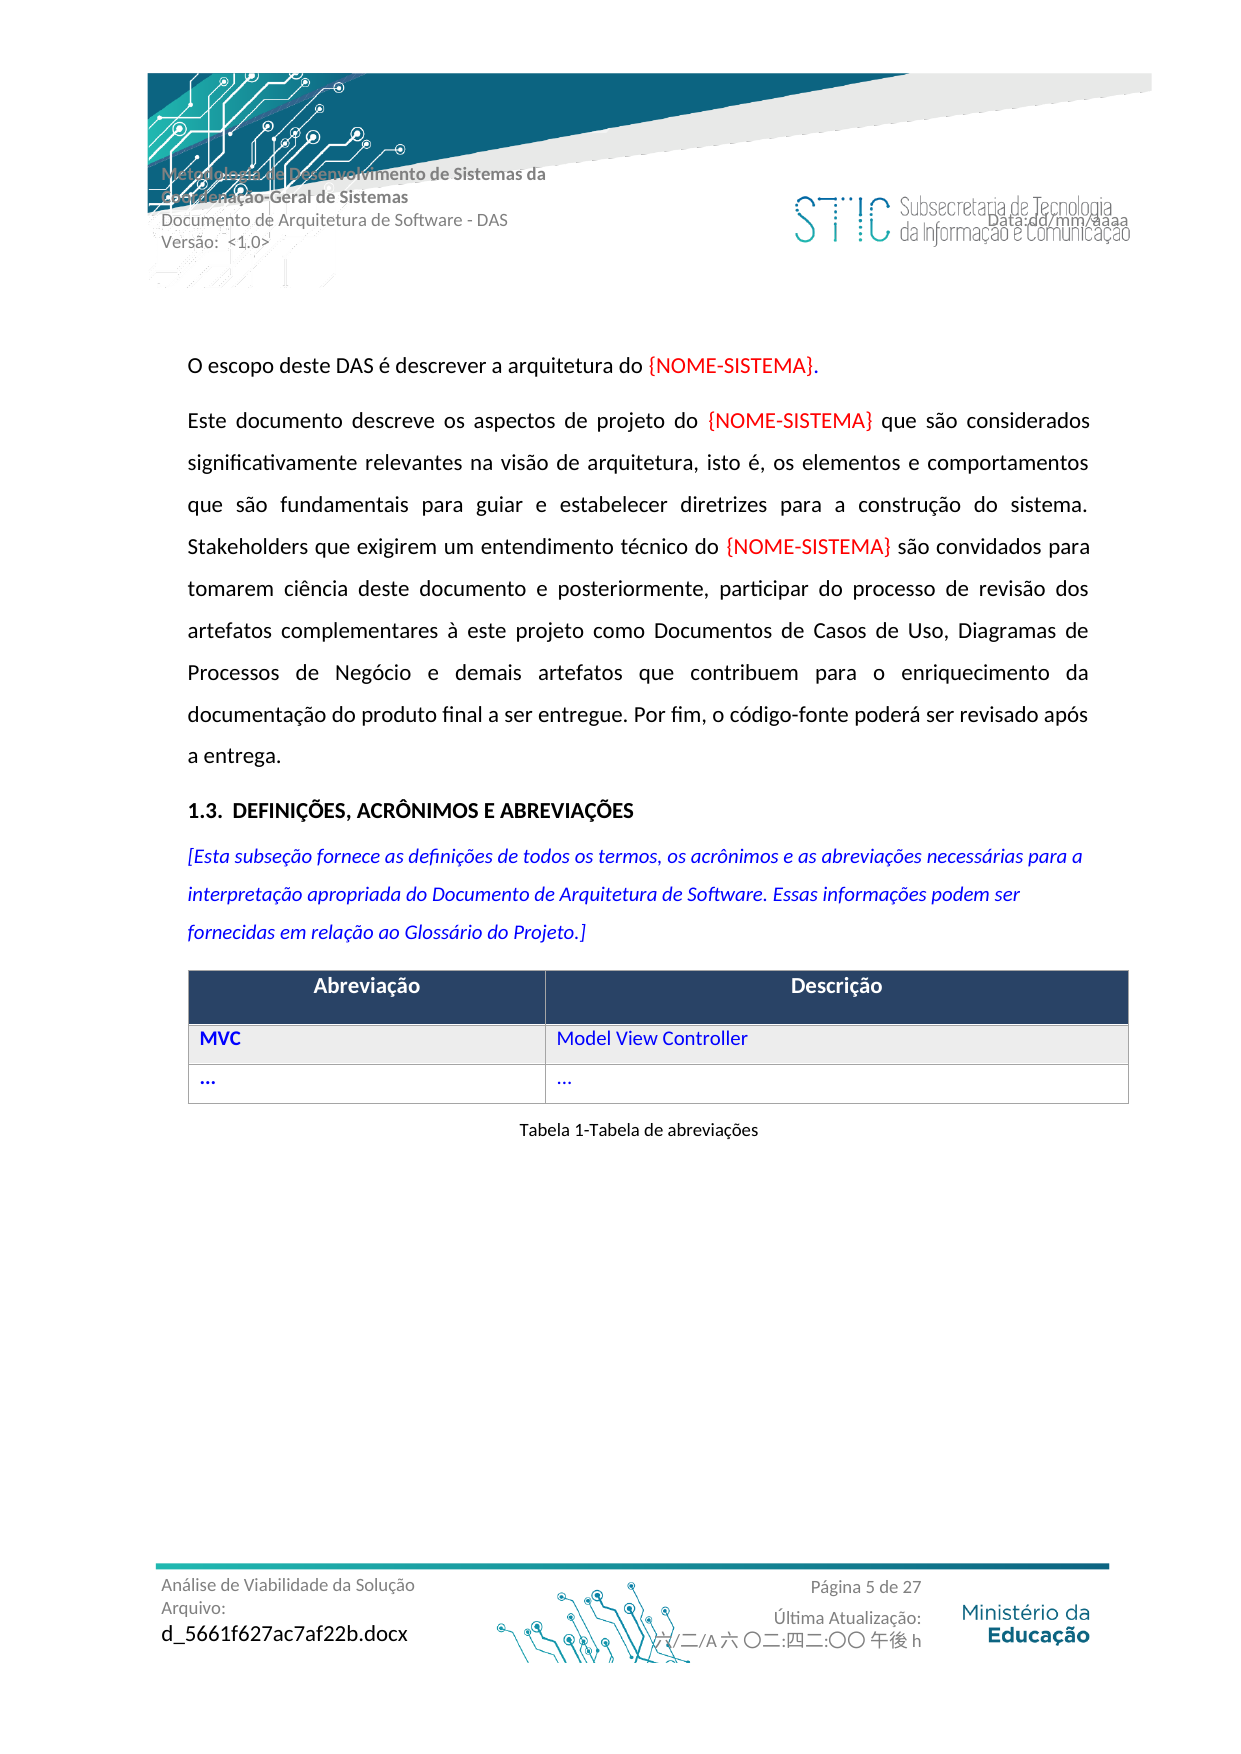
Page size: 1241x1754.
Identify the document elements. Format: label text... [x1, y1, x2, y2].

text Este documento descreve os aspectos de projeto do {NOME-SISTEMA} que são considerados significativamente relevantes na visão de arquitetura, isto é, os elementos e comportamentos que são fundamentais para guiar e estabelecer diretrizes para a construção do sistema. Stakeholders que exigirem um entendimento técnico do {NOME-SISTEMA} são convidados para tomarem ciência deste documento e posteriormente, participar do processo de revisão dos artefatos complementares à este projeto como Documentos de Casos de Uso, Diagramas de Processos de Negócio e demais artefatos que contribuem para o enriquecimento da documentação do produto final a ser entregue. Por fim, o código-fonte poderá ser revisado após a entrega. [187, 406, 1090, 770]
text O escopo deste DAS é descrever a arquitetura do {NOME-SISTEMA}. [187, 351, 1090, 379]
picture [155, 1563, 1110, 1663]
table_header Abreviação [189, 971, 545, 1024]
table_cell MVC [189, 1026, 545, 1063]
text Tabela 1-Tabela de abreviações [187, 1116, 1090, 1141]
text [Esta subseção fornece as definições de todos os termos, os acrônimos e as abreviações necessárias para a interpretação apropriada do Documento de Arquitetura de Software. Essas informações podem ser fornecidas em relação ao Glossário do Projeto.] [187, 843, 1090, 945]
table_cell ... [189, 1065, 545, 1102]
picture [147, 73, 1152, 288]
list DEFINIÇÕES, ACRÔNIMOS E ABREVIAÇÕES [187, 796, 1090, 824]
table_cell Model View Controller [546, 1026, 1128, 1063]
table_header Descrição [546, 971, 1128, 1024]
table_cell ... [546, 1065, 1128, 1102]
